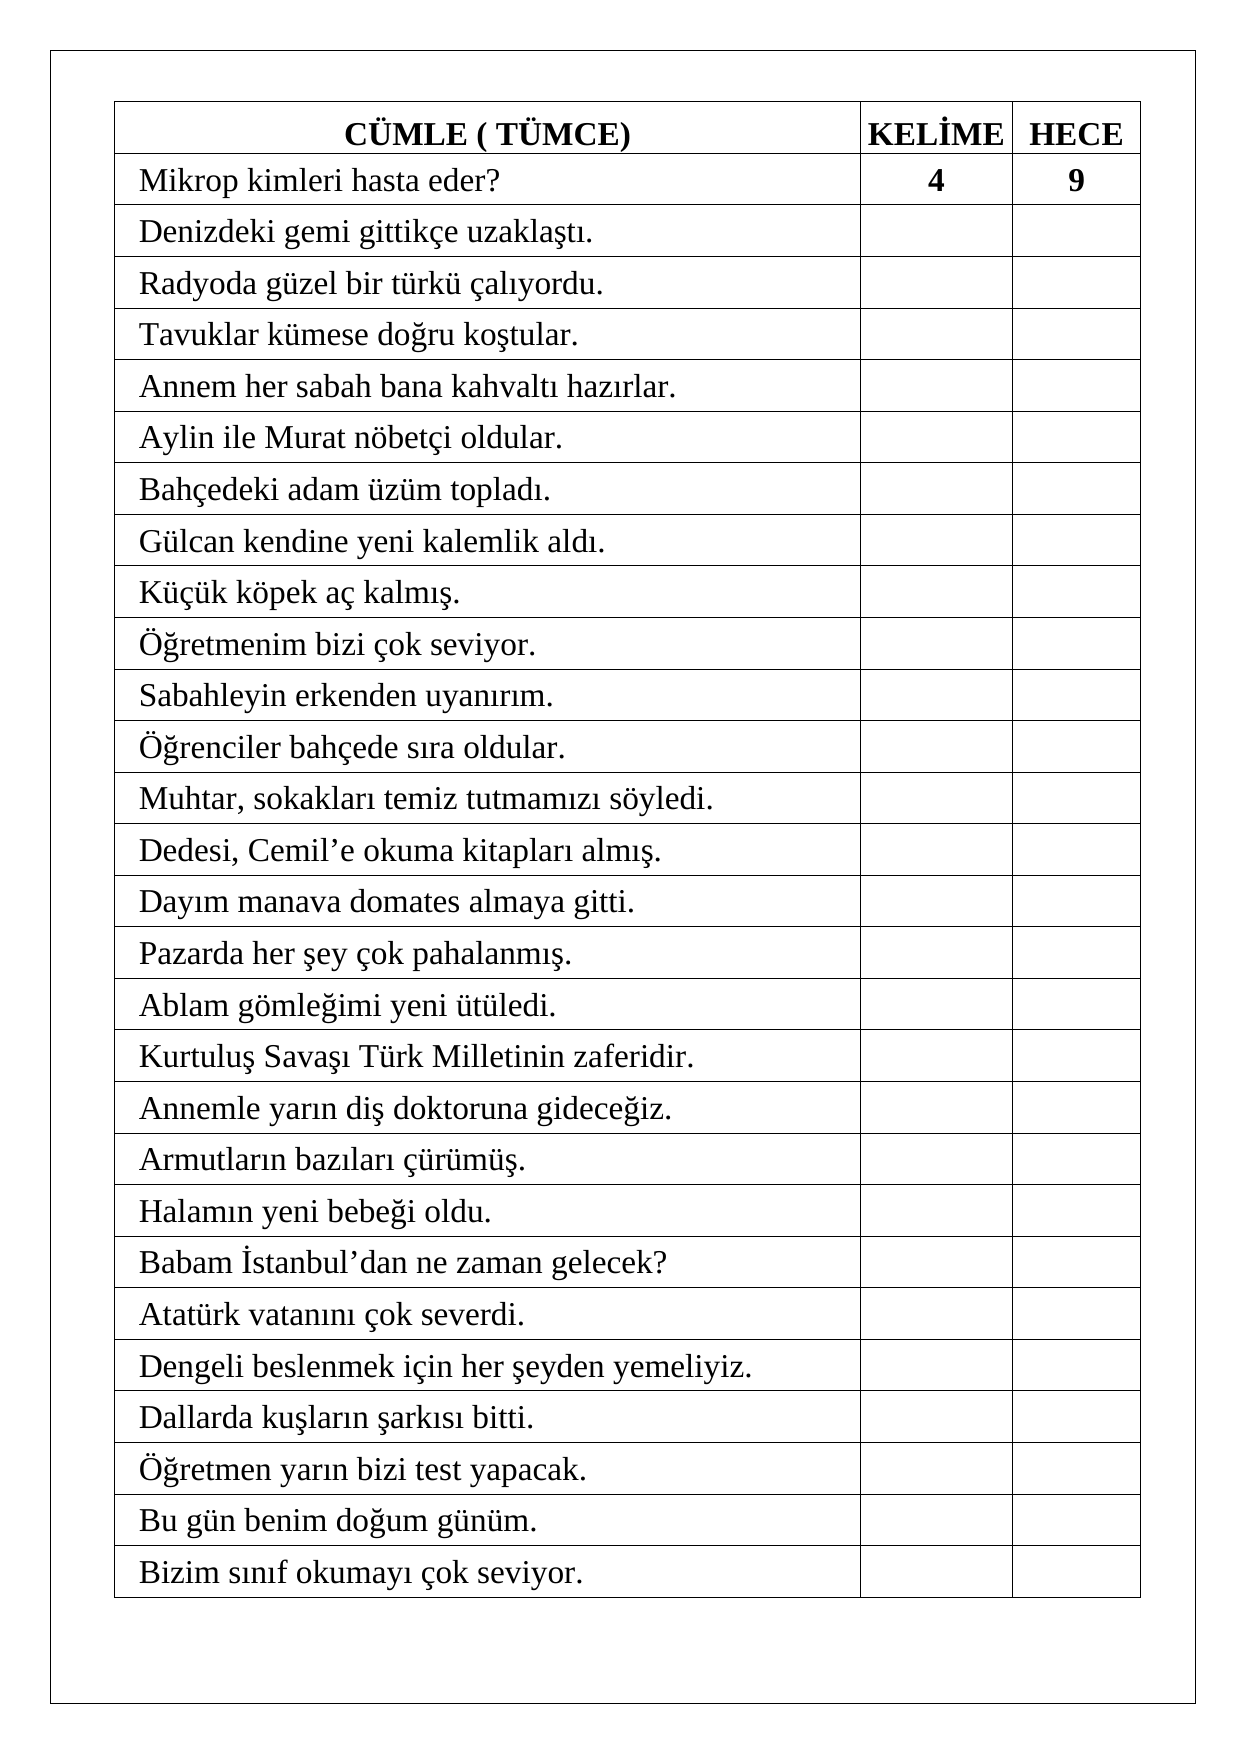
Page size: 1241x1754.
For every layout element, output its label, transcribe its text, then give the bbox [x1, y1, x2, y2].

table_cell Bahçedeki adam üzüm topladı. [115, 463, 860, 514]
table_cell Atatürk vatanını çok severdi. [115, 1288, 860, 1339]
table_cell [1013, 773, 1140, 823]
table_cell [861, 515, 1012, 565]
table_cell Halamın yeni bebeği oldu. [115, 1185, 860, 1236]
table_cell Sabahleyin erkenden uyanırım. [115, 670, 860, 720]
table_cell [861, 1288, 1012, 1339]
table_header CÜMLE ( TÜMCE) [115, 102, 860, 153]
table_cell Annemle yarın diş doktoruna gideceğiz. [115, 1082, 860, 1132]
table_cell [1013, 515, 1140, 565]
table_cell [1013, 927, 1140, 978]
table_cell Dallarda kuşların şarkısı bitti. [115, 1391, 860, 1442]
table_cell [861, 257, 1012, 307]
table_cell [1013, 1237, 1140, 1287]
table_cell [1013, 1443, 1140, 1493]
table_cell Öğrenciler bahçede sıra oldular. [115, 721, 860, 772]
table_cell Öğretmen yarın bizi test yapacak. [115, 1443, 860, 1493]
table_cell Denizdeki gemi gittikçe uzaklaştı. [115, 205, 860, 256]
table_cell [1013, 1391, 1140, 1442]
table_cell [861, 824, 1012, 875]
table_cell [1013, 205, 1140, 256]
table_cell [1013, 566, 1140, 617]
table_cell [1013, 412, 1140, 462]
table_header KELİME [861, 102, 1012, 153]
table_cell [861, 1443, 1012, 1493]
table_cell [1013, 360, 1140, 411]
table_cell Annem her sabah bana kahvaltı hazırlar. [115, 360, 860, 411]
table_cell [861, 979, 1012, 1029]
table_cell [1013, 721, 1140, 772]
table_cell Ablam gömleğimi yeni ütüledi. [115, 979, 860, 1029]
table_cell 4 [861, 154, 1012, 204]
table_cell [1013, 670, 1140, 720]
table_cell Radyoda güzel bir türkü çalıyordu. [115, 257, 860, 307]
table_cell [861, 1340, 1012, 1390]
table_cell [1013, 1340, 1140, 1390]
table_cell [861, 412, 1012, 462]
table_cell [1013, 1082, 1140, 1132]
table_cell [1013, 618, 1140, 668]
table_cell [861, 721, 1012, 772]
table_cell [861, 1391, 1012, 1442]
table_cell Küçük köpek aç kalmış. [115, 566, 860, 617]
table_cell [1013, 1495, 1140, 1545]
table_cell Bizim sınıf okumayı çok seviyor. [115, 1546, 860, 1597]
table_cell [1013, 876, 1140, 926]
table_cell [861, 1546, 1012, 1597]
table_cell [1013, 257, 1140, 307]
table_cell [861, 1185, 1012, 1236]
table_cell Muhtar, sokakları temiz tutmamızı söyledi. [115, 773, 860, 823]
table_cell Pazarda her şey çok pahalanmış. [115, 927, 860, 978]
table_cell [861, 1237, 1012, 1287]
table_cell [861, 360, 1012, 411]
table_cell [861, 1134, 1012, 1184]
table_cell [1013, 1288, 1140, 1339]
table_cell [861, 1082, 1012, 1132]
table_cell Babam İstanbul’dan ne zaman gelecek? [115, 1237, 860, 1287]
table_cell [1013, 1030, 1140, 1081]
table_cell [861, 1030, 1012, 1081]
table_cell Öğretmenim bizi çok seviyor. [115, 618, 860, 668]
table_cell 9 [1013, 154, 1140, 204]
table_cell [861, 566, 1012, 617]
table_cell Dayım manava domates almaya gitti. [115, 876, 860, 926]
table_cell Gülcan kendine yeni kalemlik aldı. [115, 515, 860, 565]
table_cell [861, 463, 1012, 514]
table_cell Kurtuluş Savaşı Türk Milletinin zaferidir. [115, 1030, 860, 1081]
table_cell Dengeli beslenmek için her şeyden yemeliyiz. [115, 1340, 860, 1390]
table_cell [861, 618, 1012, 668]
table_cell [861, 876, 1012, 926]
table_header HECE [1013, 102, 1140, 153]
table_cell Bu gün benim doğum günüm. [115, 1495, 860, 1545]
table_cell Tavuklar kümese doğru koştular. [115, 309, 860, 359]
table_cell [1013, 1546, 1140, 1597]
table_cell [1013, 979, 1140, 1029]
table_cell [861, 773, 1012, 823]
table_cell [1013, 463, 1140, 514]
table_cell Aylin ile Murat nöbetçi oldular. [115, 412, 860, 462]
table_cell [1013, 309, 1140, 359]
table_cell [1013, 824, 1140, 875]
table_cell [861, 927, 1012, 978]
table_cell Dedesi, Cemil’e okuma kitapları almış. [115, 824, 860, 875]
table_cell [1013, 1185, 1140, 1236]
table_cell [861, 309, 1012, 359]
table_cell Mikrop kimleri hasta eder? [115, 154, 860, 204]
table_cell [861, 670, 1012, 720]
table_cell [1013, 1134, 1140, 1184]
table_cell [861, 1495, 1012, 1545]
table_cell Armutların bazıları çürümüş. [115, 1134, 860, 1184]
table_cell [861, 205, 1012, 256]
